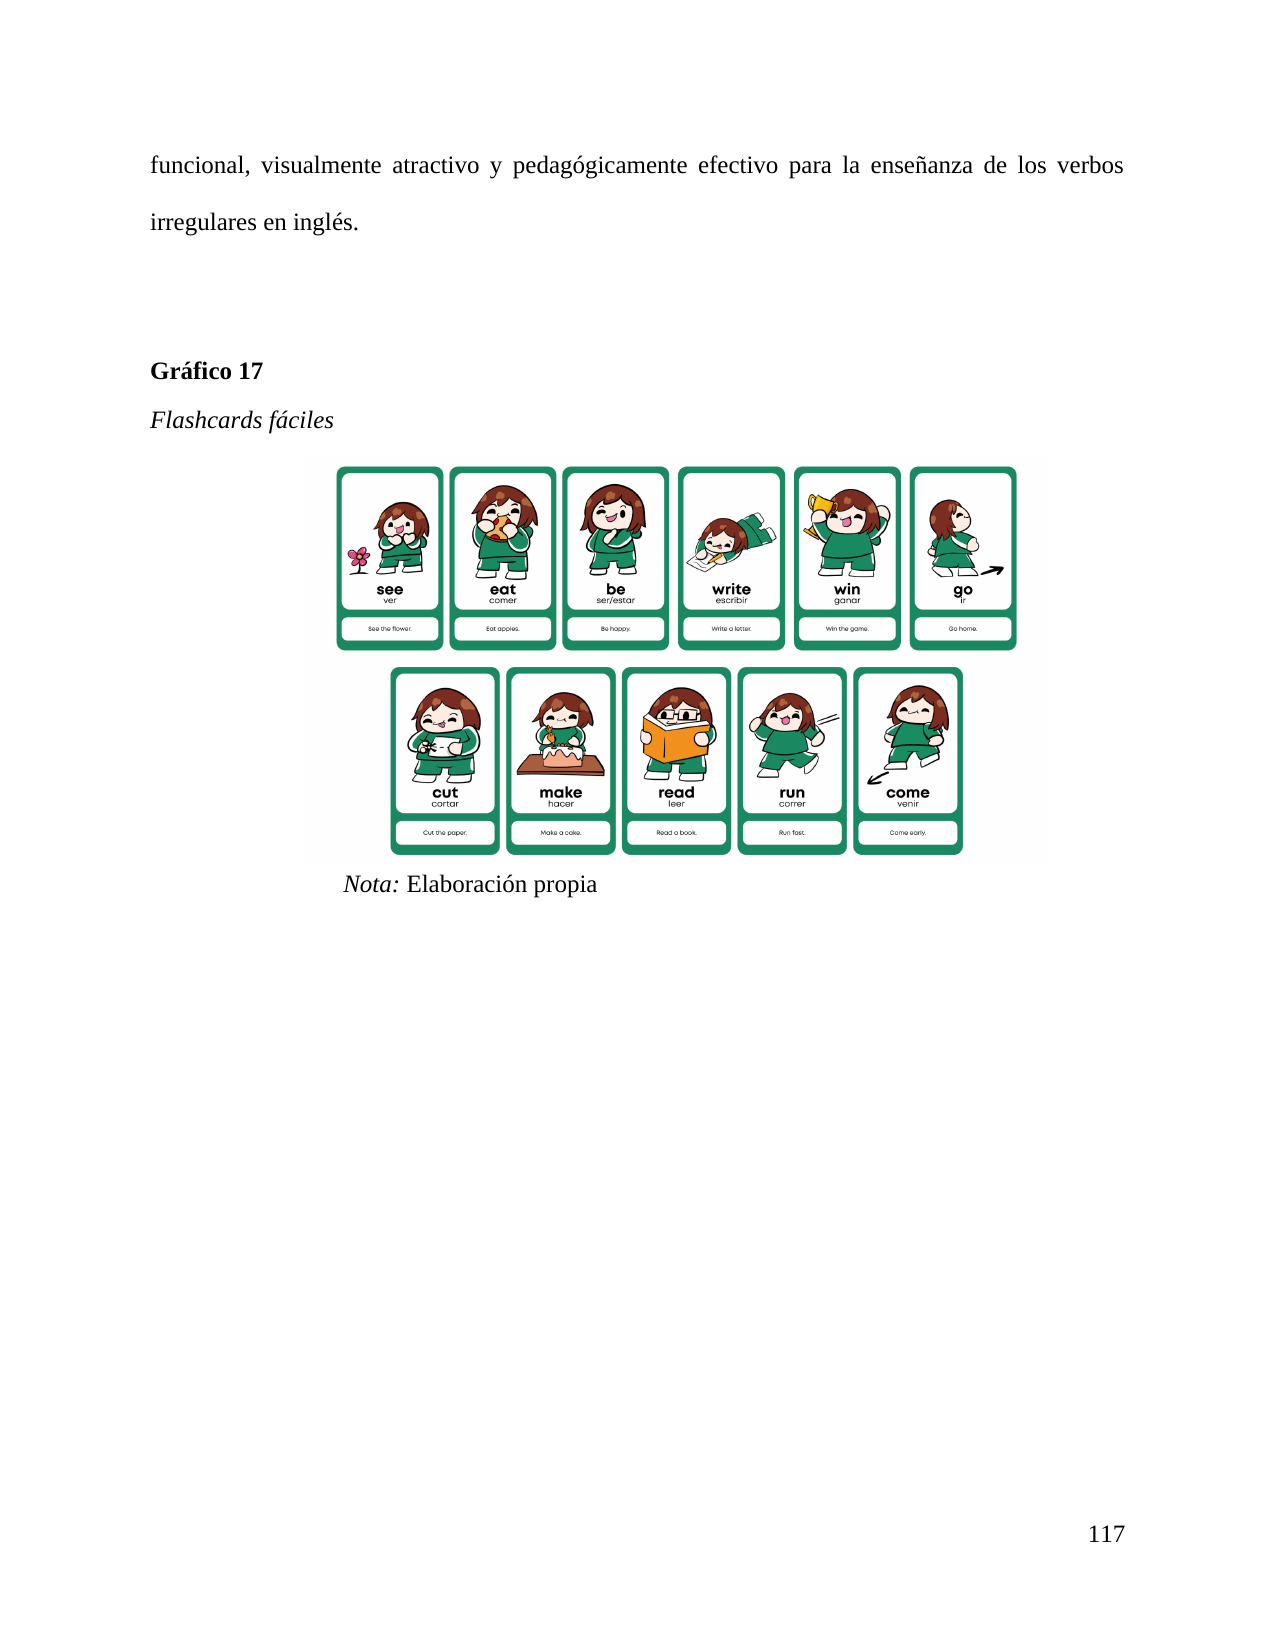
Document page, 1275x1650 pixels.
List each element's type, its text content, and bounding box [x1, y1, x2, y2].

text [150, 150, 1125, 236]
text Gráfico 17 [150, 356, 1125, 384]
picture [300, 455, 1050, 869]
text Nota: Elaboración propia [268, 869, 844, 897]
text Flashcards fáciles [150, 405, 1125, 434]
